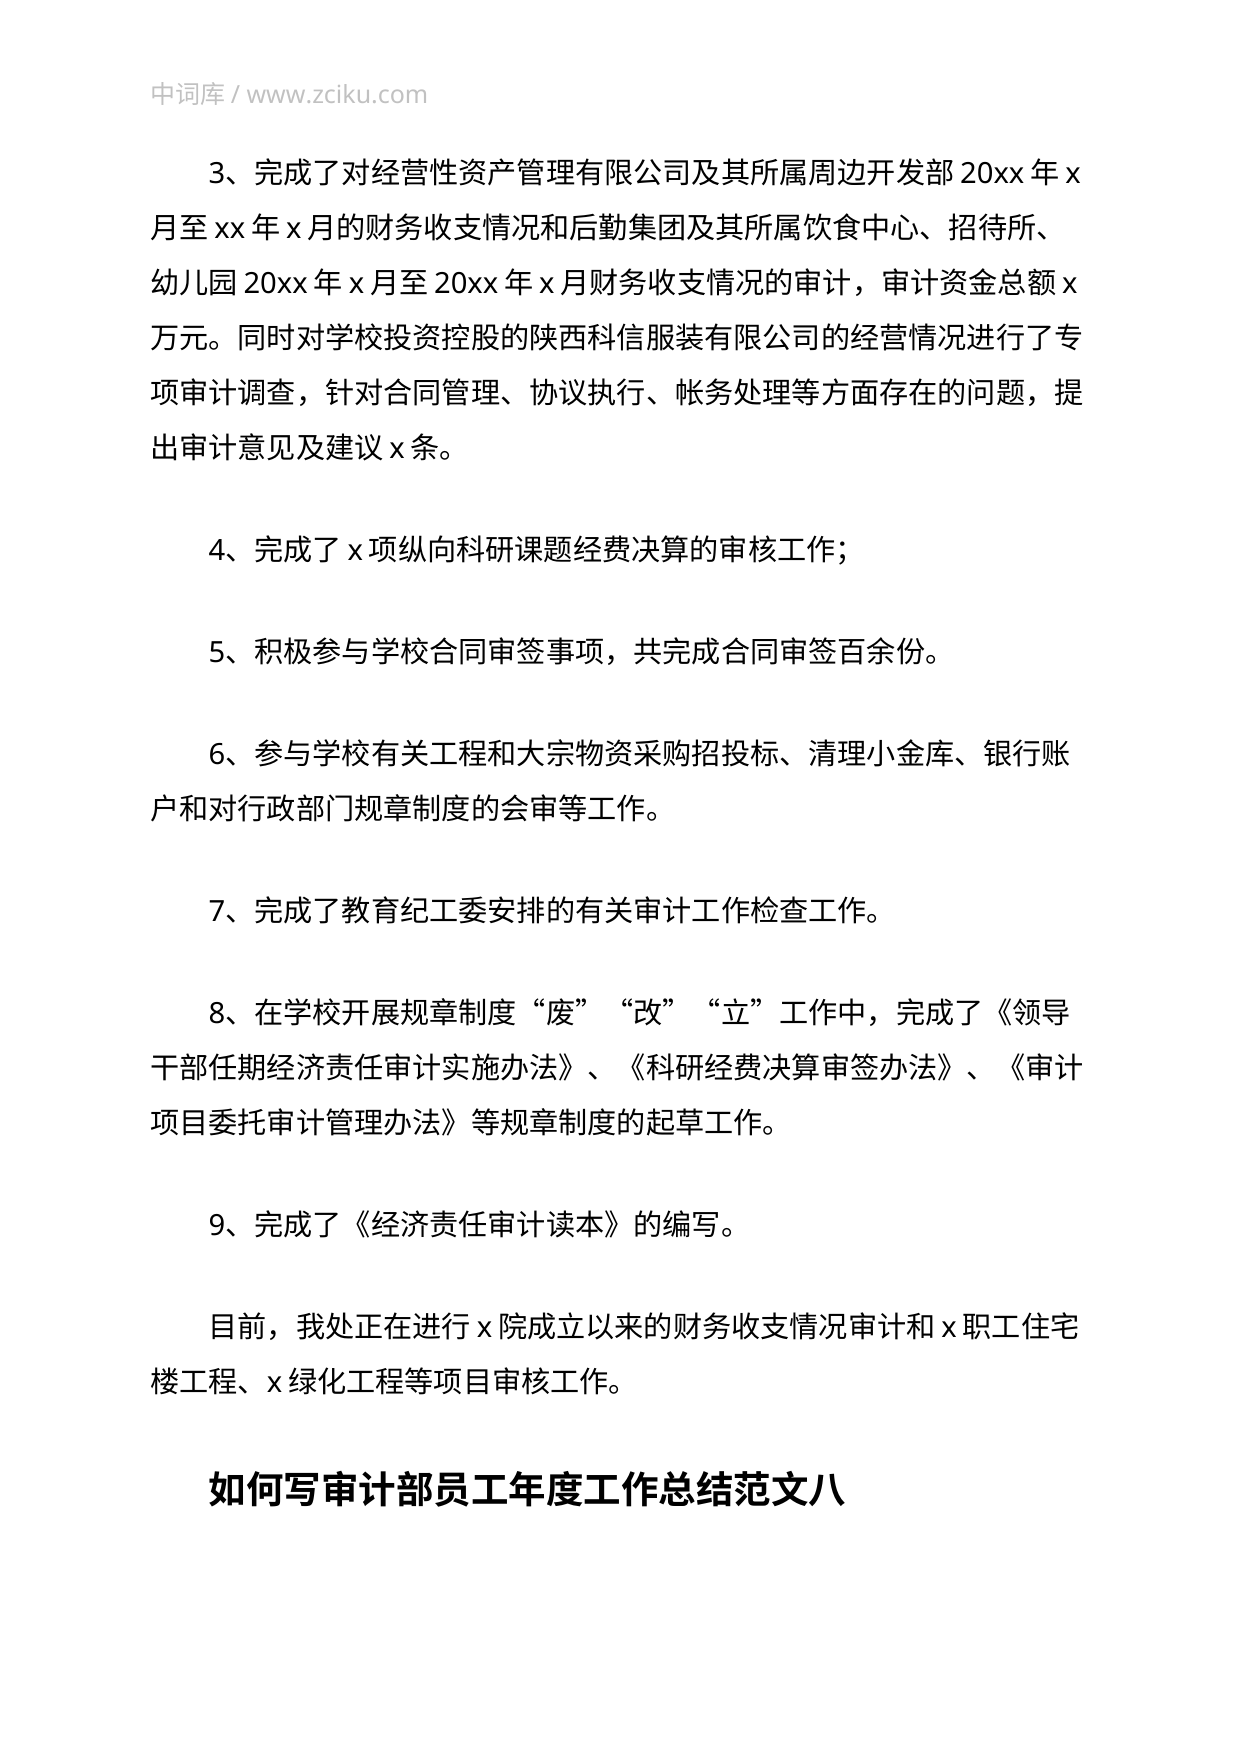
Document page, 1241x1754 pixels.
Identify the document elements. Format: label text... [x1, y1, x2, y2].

text 3、完成了对经营性资产管理有限公司及其所属周边开发部20xx年x月至xx年x月的财务收支情况和后勤集团及其所属饮食中心、招待所、幼儿园20xx年x月至20xx年x月财务收支情况的审计，审计资金总额x万元。同时对学校投资控股的陕西科信服装有限公司的经营情况进行了专项审计调查，针对合同管理、协议执行、帐务处理等方面存在的问题，提出审计意见及建议x条。 [150, 150, 1090, 467]
text 6、参与学校有关工程和大宗物资采购招投标、清理小金库、银行账户和对行政部门规章制度的会审等工作。 [150, 731, 1090, 828]
text 9、完成了《经济责任审计读本》的编写。 [150, 1201, 1090, 1243]
text 如何写审计部员工年度工作总结范文八 [150, 1460, 1090, 1514]
text 8、在学校开展规章制度“废”“改”“立”工作中，完成了《领导干部任期经济责任审计实施办法》、《科研经费决算审签办法》、《审计项目委托审计管理办法》等规章制度的起草工作。 [150, 989, 1090, 1142]
text 5、积极参与学校合同审签事项，共完成合同审签百余份。 [150, 629, 1090, 671]
text 7、完成了教育纪工委安排的有关审计工作检查工作。 [150, 887, 1090, 930]
text 4、完成了x项纵向科研课题经费决算的审核工作； [150, 527, 1090, 569]
text 目前，我处正在进行x院成立以来的财务收支情况审计和x职工住宅楼工程、x绿化工程等项目审核工作。 [150, 1303, 1090, 1401]
